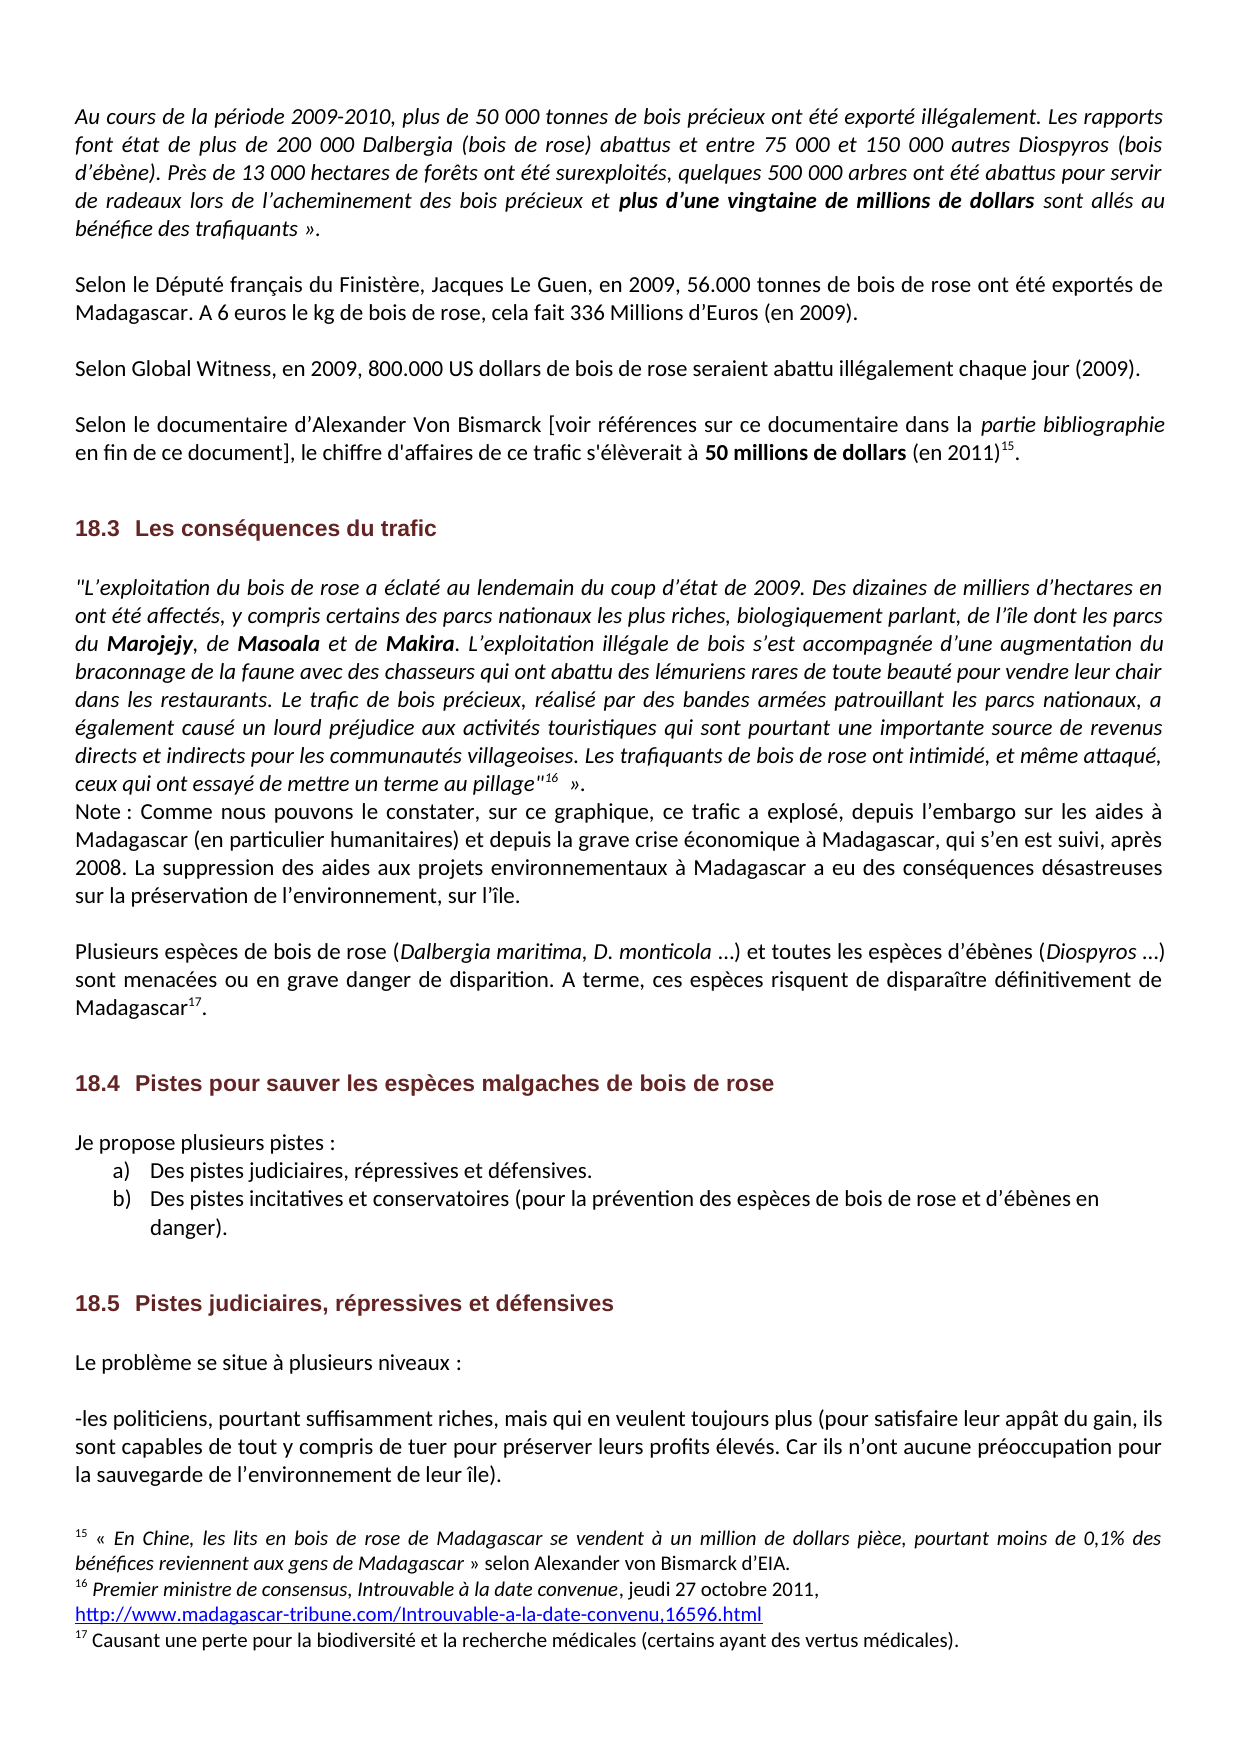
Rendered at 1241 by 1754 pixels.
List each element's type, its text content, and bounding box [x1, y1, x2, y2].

subtitle Les conséquences du trafic [75, 515, 1165, 541]
subtitle Pistes judiciaires, répressives et défensives [75, 1289, 1165, 1316]
text Selon le Député français du Finistère, Jacques Le Guen, en 2009, 56.000 tonnes de bois de rose ont été exportés de Madagascar. A 6 euros le kg de bois de rose, cela fait 336 Millions d’Euros (en 2009). [75, 270, 1165, 326]
list Des pistes incitatives et conservatoires (pour la prévention des espèces de bois de rose et d’ébènes en danger). [112, 1184, 1165, 1241]
text Selon le documentaire d’Alexander Von Bismarck [voir références sur ce documentaire dans la partie bibliographie en fin de ce document], le chiffre d'affaires de ce trafic s'élèverait à 50 millions de dollars (en 2011). [75, 410, 1165, 466]
text Note : Comme nous pouvons le constater, sur ce graphique, ce trafic a explosé, depuis l’embargo sur les aides à Madagascar (en particulier humanitaires) et depuis la grave crise économique à Madagascar, qui s’en est suivi, après 2008. La suppression des aides aux projets environnementaux à Madagascar a eu des conséquences désastreuses sur la préservation de l’environnement, sur l’île. [75, 797, 1165, 909]
text Je propose plusieurs pistes : [75, 1128, 1165, 1157]
text Selon Global Witness, en 2009, 800.000 US dollars de bois de rose seraient abattu illégalement chaque jour (2009). [75, 354, 1165, 382]
text Au cours de la période 2009-2010, plus de 50 000 tonnes de bois précieux ont été exporté illégalement. Les rapports font état de plus de 200 000 Dalbergia (bois de rose) abattus et entre 75 000 et 150 000 autres Diospyros (bois d’ébène). Près de 13 000 hectares de forêts ont été surexploités, quelques 500 000 arbres ont été abattus pour servir de radeaux lors de l’acheminement des bois précieux et plus d’une vingtaine de millions de dollars sont allés au bénéfice des trafiquants ». [75, 102, 1165, 242]
subtitle Pistes pour sauver les espèces malgaches de bois de rose [75, 1070, 1165, 1097]
text Le problème se situe à plusieurs niveaux : [75, 1348, 1165, 1376]
text Plusieurs espèces de bois de rose (Dalbergia maritima, D. monticola …) et toutes les espèces d’ébènes (Diospyros …) sont menacées ou en grave danger de disparition. A terme, ces espèces risquent de disparaître définitivement de Madagascar. [75, 937, 1165, 1021]
text "L’exploitation du bois de rose a éclaté au lendemain du coup d’état de 2009. Des dizaines de milliers d’hectares en ont été affectés, y compris certains des parcs nationaux les plus riches, biologiquement parlant, de l’île dont les parcs du Marojejy, de Masoala et de Makira. L’exploitation illégale de bois s’est accompagnée d’une augmentation du braconnage de la faune avec des chasseurs qui ont abattu des lémuriens rares de toute beauté pour vendre leur chair dans les restaurants. Le trafic de bois précieux, réalisé par des bandes armées patrouillant les parcs nationaux, a également causé un lourd préjudice aux activités touristiques qui sont pourtant une importante source de revenus directs et indirects pour les communautés villageoises. Les trafiquants de bois de rose ont intimidé, et même attaqué, ceux qui ont essayé de mettre un terme au pillage" ». [75, 573, 1165, 797]
list Des pistes judiciaires, répressives et défensives. [112, 1157, 1165, 1184]
text -les politiciens, pourtant suffisamment riches, mais qui en veulent toujours plus (pour satisfaire leur appât du gain, ils sont capables de tout y compris de tuer pour préserver leurs profits élevés. Car ils n’ont aucune préoccupation pour la sauvegarde de l’environnement de leur île). [75, 1404, 1165, 1488]
